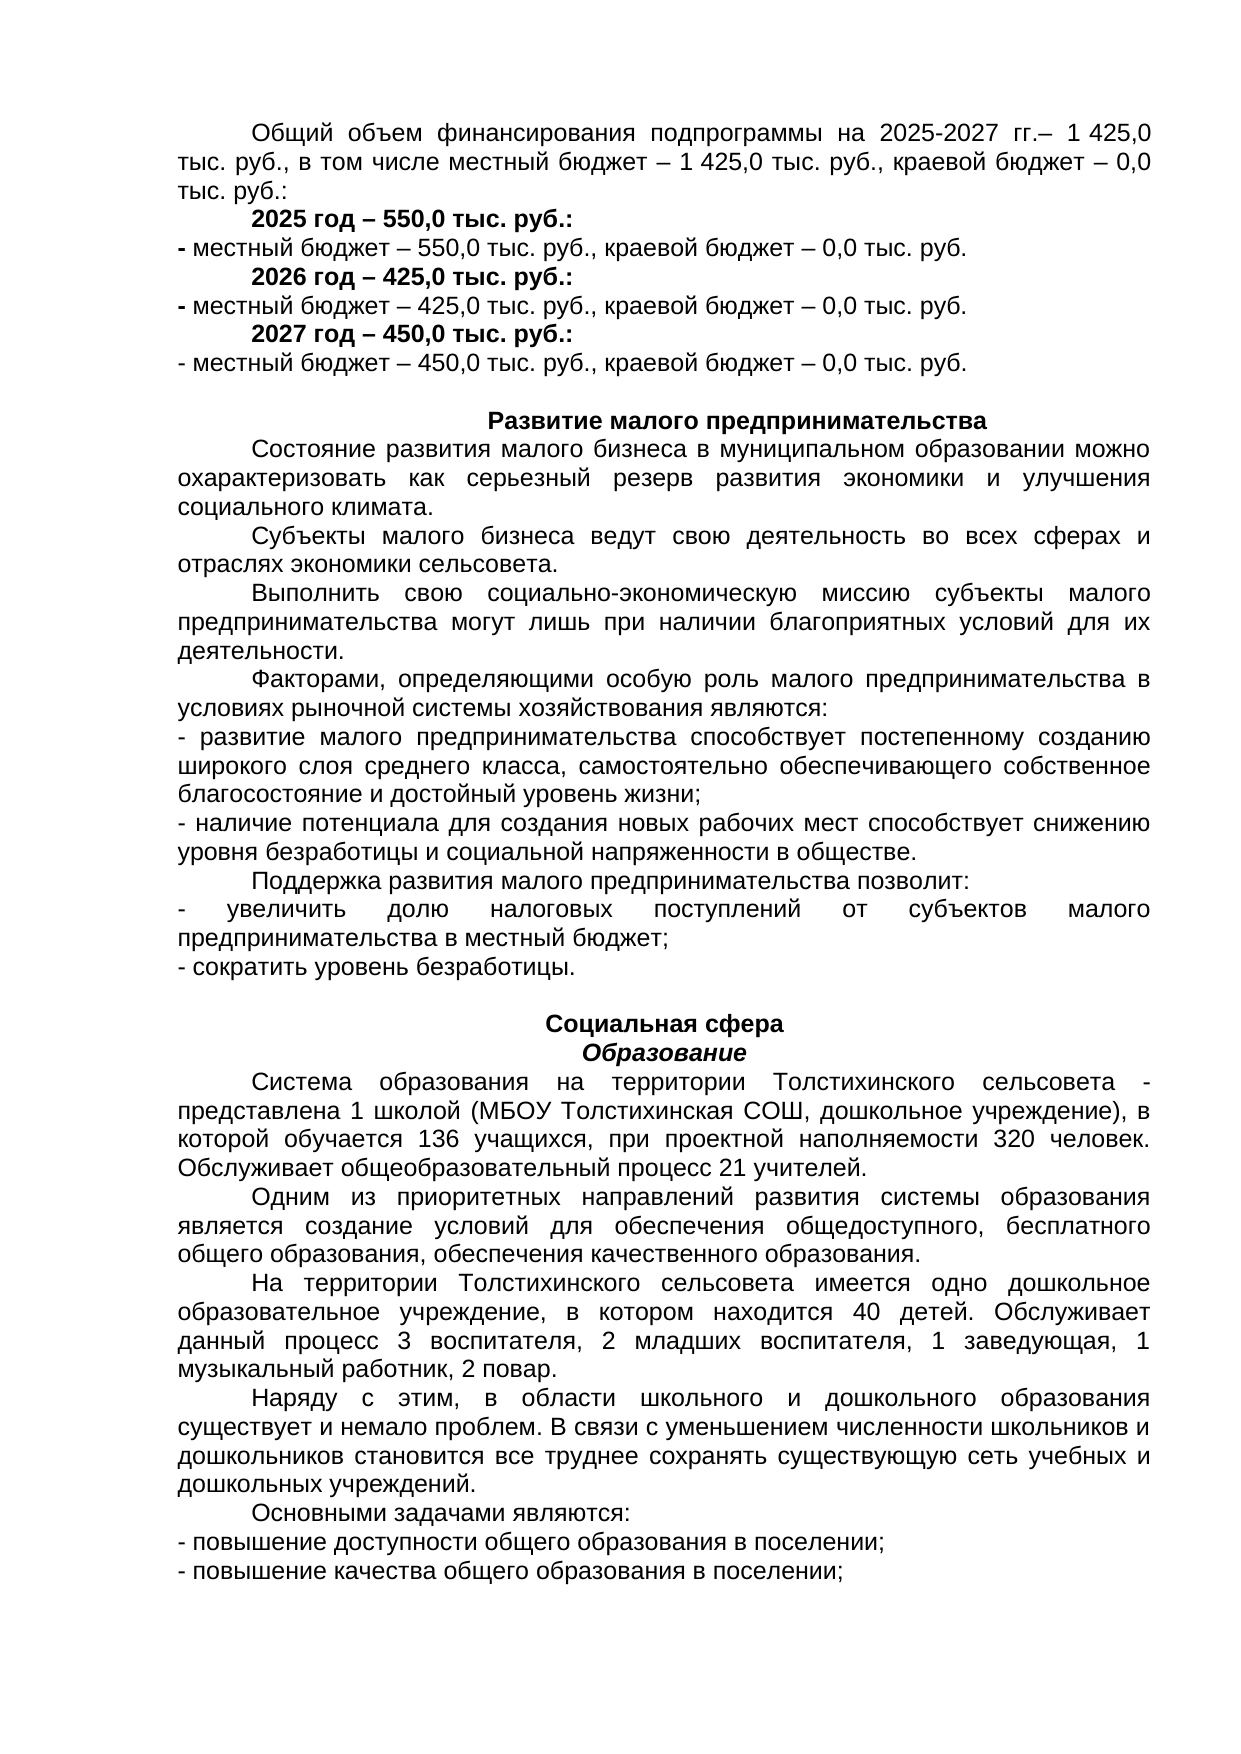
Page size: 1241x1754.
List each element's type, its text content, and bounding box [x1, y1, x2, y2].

text Выполнить свою социально-экономическую миссию субъекты малого предпринимательства могут лишь при наличии благоприятных условий для их деятельности. [177, 578, 1152, 664]
text 2025 год – 550,0 тыс. руб.: [177, 204, 1152, 233]
text Система образования на территории Толстихинского сельсовета - представлена 1 школой (МБОУ Толстихинская СОШ, дошкольное учреждение), в которой обучается 136 учащихся, при проектной наполняемости 320 человек. Обслуживает общеобразовательный процесс 21 учителей. [177, 1067, 1152, 1182]
text Наряду с этим, в области школьного и дошкольного образования существует и немало проблем. В связи с уменьшением численности школьников и дошкольников становится все труднее сохранять существующую сеть учебных и дошкольных учреждений. [177, 1383, 1152, 1498]
text Общий объем финансирования подпрограммы на 2025-2027 гг.– 1 425,0 тыс. руб., в том числе местный бюджет – 1 425,0 тыс. руб., краевой бюджет – 0,0 тыс. руб.: [177, 118, 1152, 204]
text - местный бюджет – 425,0 тыс. руб., краевой бюджет – 0,0 тыс. руб. [177, 291, 1152, 319]
text 2027 год – 450,0 тыс. руб.: [251, 319, 1152, 348]
text - увеличить долю налоговых поступлений от субъектов малого предпринимательства в местный бюджет; [177, 894, 1152, 952]
text - повышение доступности общего образования в поселении; [177, 1527, 1152, 1556]
text - сократить уровень безработицы. [177, 952, 1152, 981]
text Социальная сфера [177, 1009, 1152, 1038]
text Развитие малого предпринимательства [323, 406, 1152, 434]
text - наличие потенциала для создания новых рабочих мест способствует снижению уровня безработицы и социальной напряженности в обществе. [177, 808, 1152, 866]
text Субъекты малого бизнеса ведут свою деятельность во всех сферах и отраслях экономики сельсовета. [177, 521, 1152, 578]
text Образование [177, 1038, 1152, 1067]
text Поддержка развития малого предпринимательства позволит: [177, 866, 1152, 894]
text На территории Толстихинского сельсовета имеется одно дошкольное образовательное учреждение, в котором находится 40 детей. Обслуживает данный процесс 3 воспитателя, 2 младших воспитателя, 1 заведующая, 1 музыкальный работник, 2 повар. [177, 1268, 1152, 1383]
text Состояние развития малого бизнеса в муниципальном образовании можно охарактеризовать как серьезный резерв развития экономики и улучшения социального климата. [177, 434, 1152, 521]
text - повышение качества общего образования в поселении; [177, 1556, 1152, 1584]
text 2026 год – 425,0 тыс. руб.: [251, 262, 1152, 291]
text Одним из приоритетных направлений развития системы образования является создание условий для обеспечения общедоступного, бесплатного общего образования, обеспечения качественного образования. [177, 1182, 1152, 1268]
text - развитие малого предпринимательства способствует постепенному созданию широкого слоя среднего класса, самостоятельно обеспечивающего собственное благосостояние и достойный уровень жизни; [177, 722, 1152, 808]
text - местный бюджет – 550,0 тыс. руб., краевой бюджет – 0,0 тыс. руб. [177, 233, 1152, 262]
text Факторами, определяющими особую роль малого предпринимательства в условиях рыночной системы хозяйствования являются: [177, 664, 1152, 722]
text Основными задачами являются: [177, 1498, 1152, 1527]
text - местный бюджет – 450,0 тыс. руб., краевой бюджет – 0,0 тыс. руб. [177, 348, 1152, 377]
